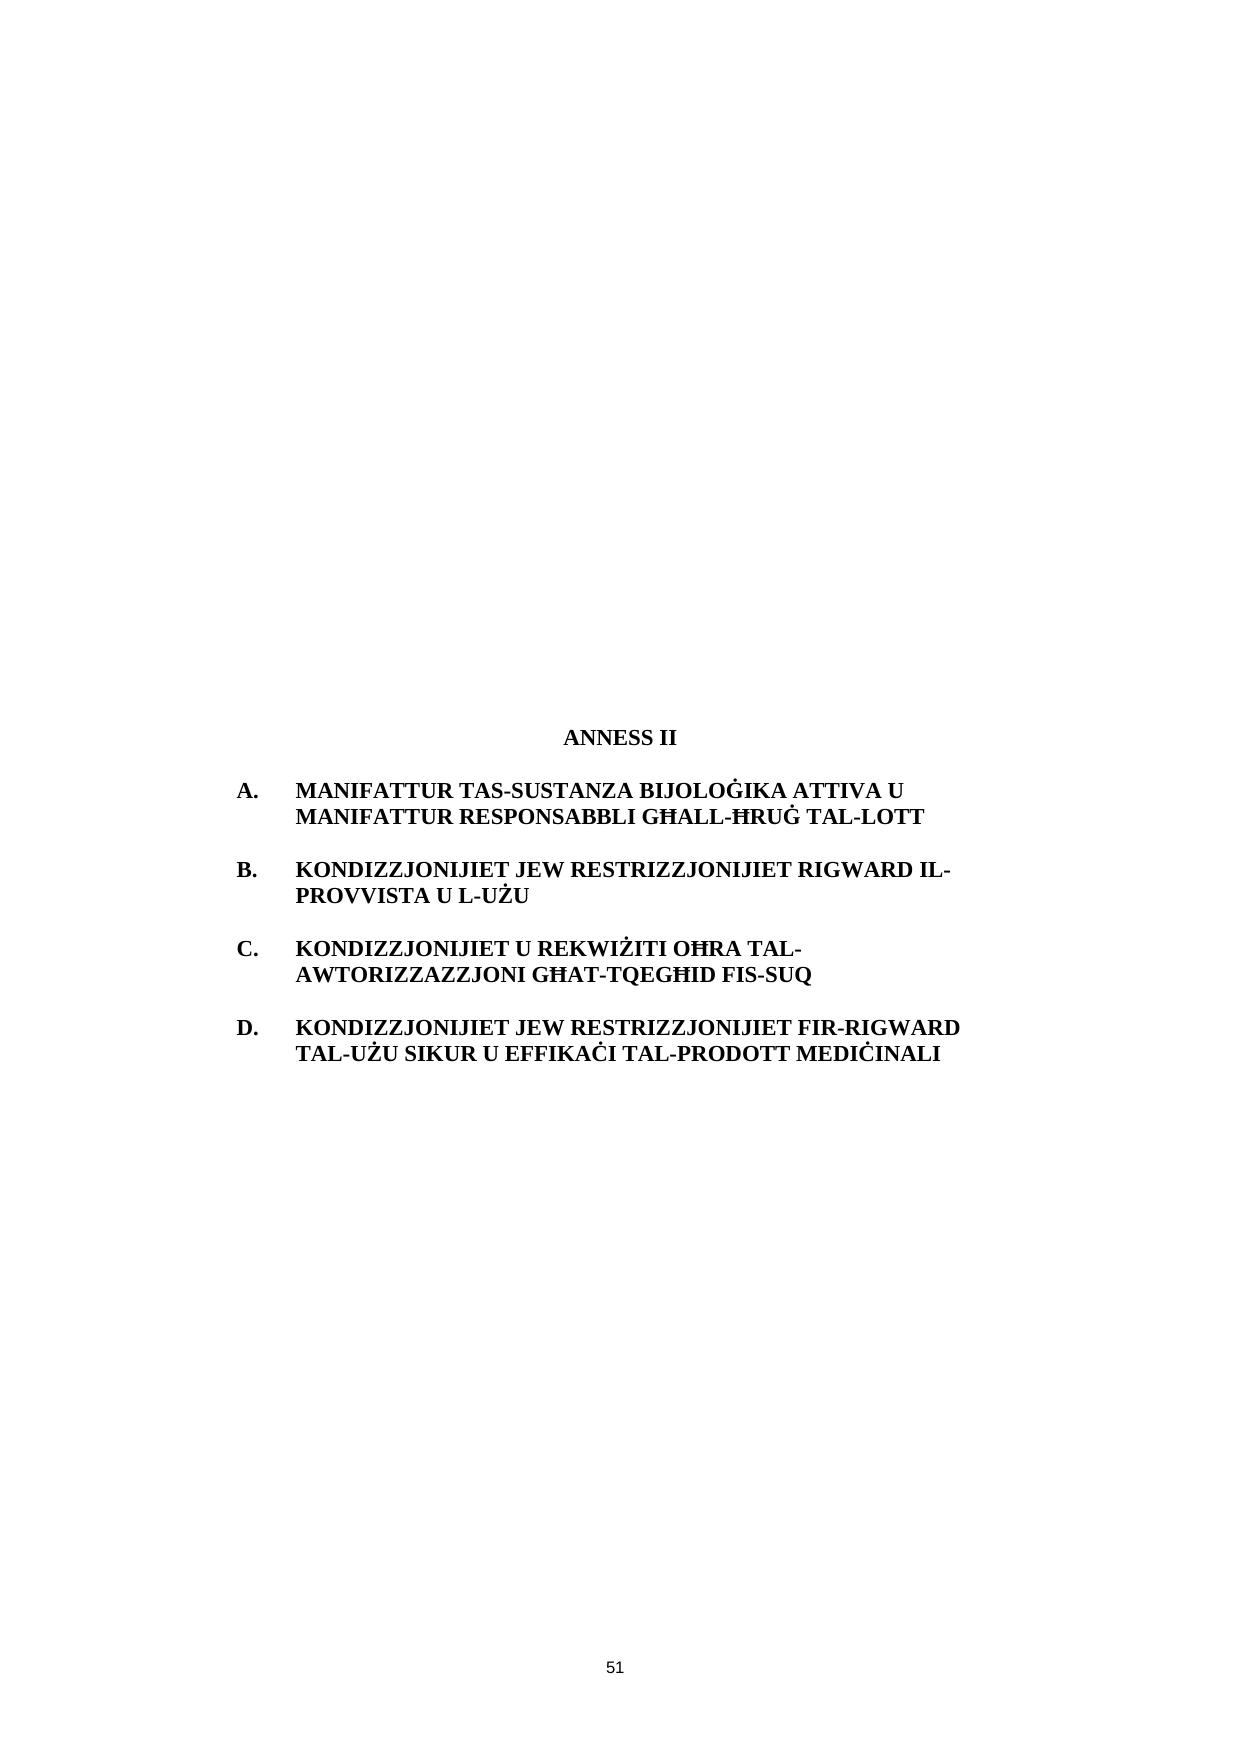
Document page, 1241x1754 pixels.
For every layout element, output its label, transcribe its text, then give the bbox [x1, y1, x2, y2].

text ANNESS II [148, 724, 1092, 751]
text B. KONDIZZJONIJIET JEW RESTRIZZJONIJIET RIGWARD IL-PROVVISTA U L-UŻU [236, 856, 1004, 909]
text C. KONDIZZJONIJIET U REKWIŻITI OĦRA TAL-AWTORIZZAZZJONI GĦAT-TQEGĦID FIS-SUQ [236, 935, 1004, 988]
text D. KONDIZZJONIJIET JEW RESTRIZZJONIJIET FIR-RIGWARD TAL-UŻU SIKUR U EFFIKAĊI TAL-PRODOTT MEDIĊINALI [236, 1014, 1004, 1067]
text A. MANIFATTUR TAS-SUSTANZA BIJOLOĠIKA ATTIVA U MANIFATTUR RESPONSABBLI GĦALL-ĦRUĠ TAL-LOTT [236, 777, 1004, 830]
